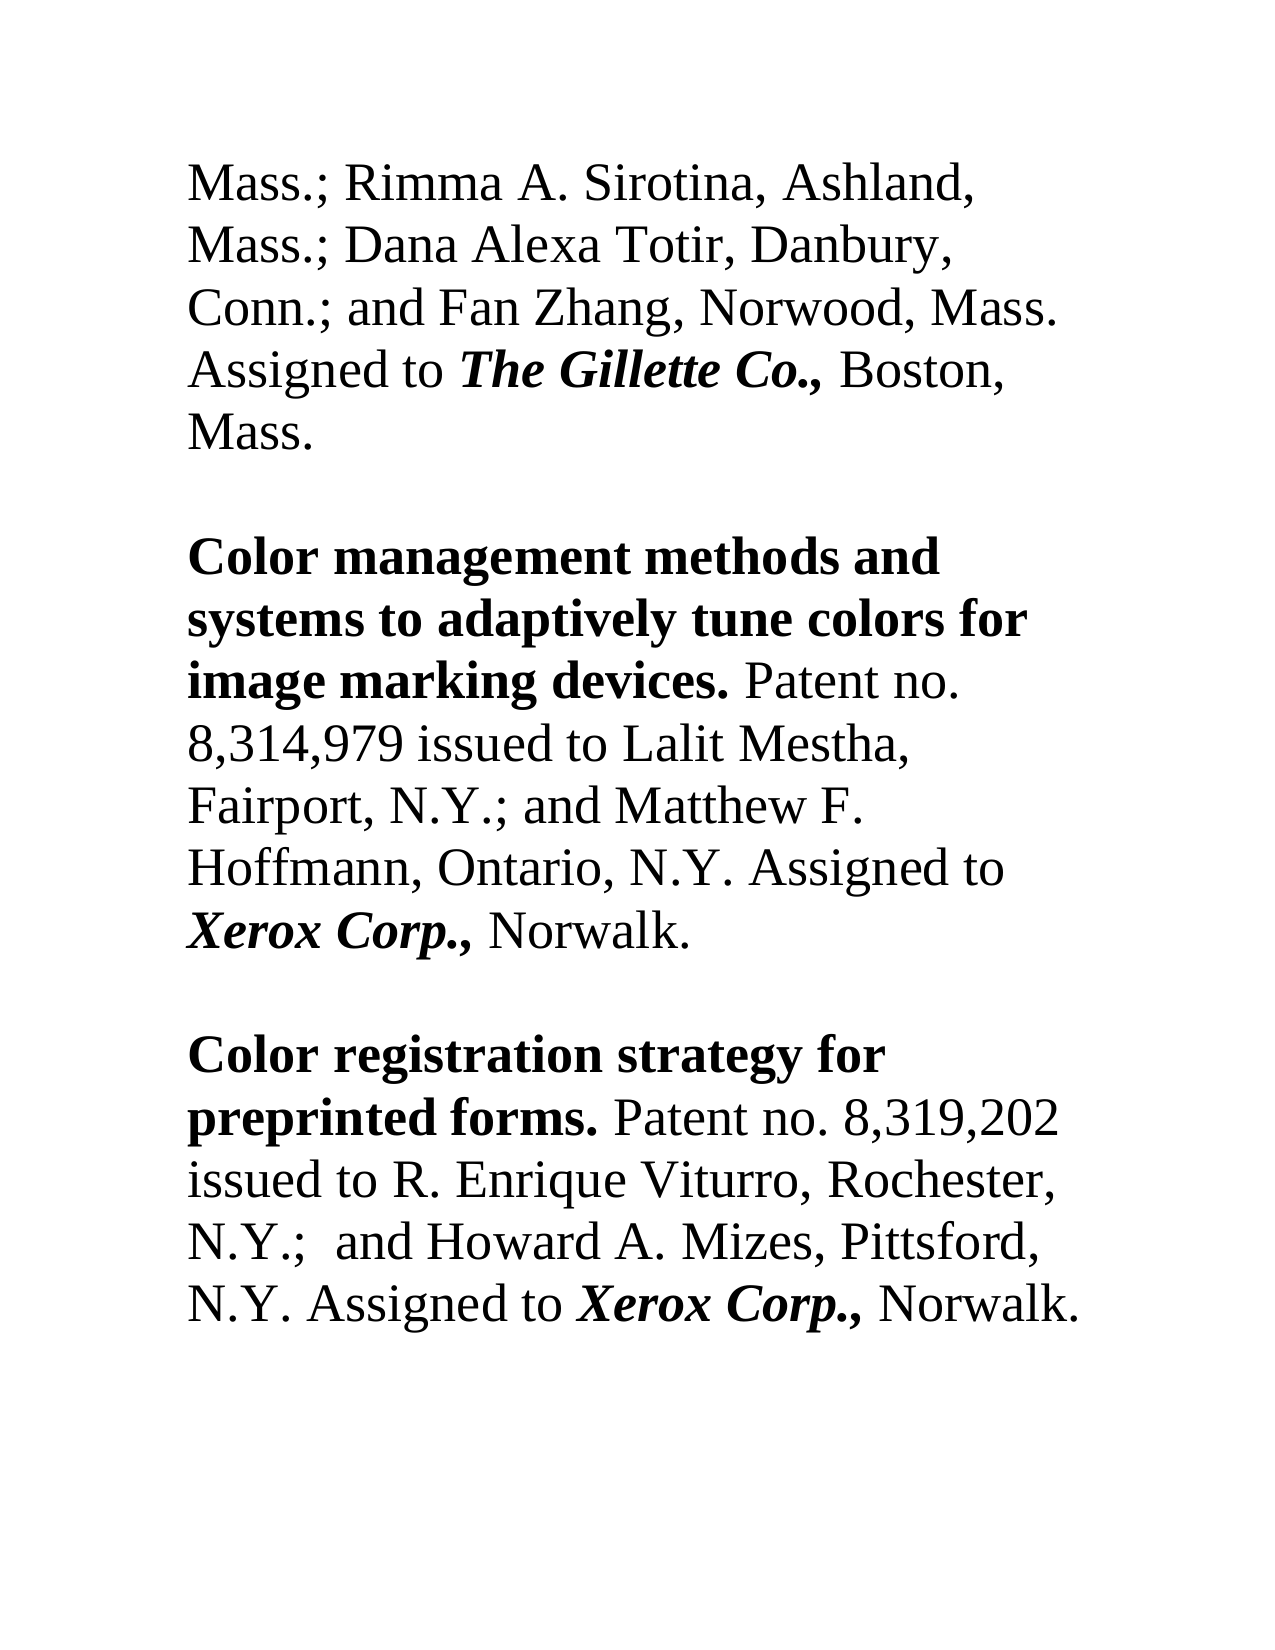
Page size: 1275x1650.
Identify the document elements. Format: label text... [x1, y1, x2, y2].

text Color management methods and systems to adaptively tune colors for image marking devices. Patent no. 8,314,979 issued to Lalit Mestha, Fairport, N.Y.; and Matthew F. Hoffmann, Ontario, N.Y. Assigned to Xerox Corp., Norwalk. [187, 524, 1087, 960]
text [187, 150, 1087, 461]
text Color registration strategy for preprinted forms. Patent no. 8,319,202 issued to R. Enrique Viturro, Rochester, N.Y.; and Howard A. Mizes, Pittsford, N.Y. Assigned to Xerox Corp., Norwalk. [293, 1022, 1087, 1333]
